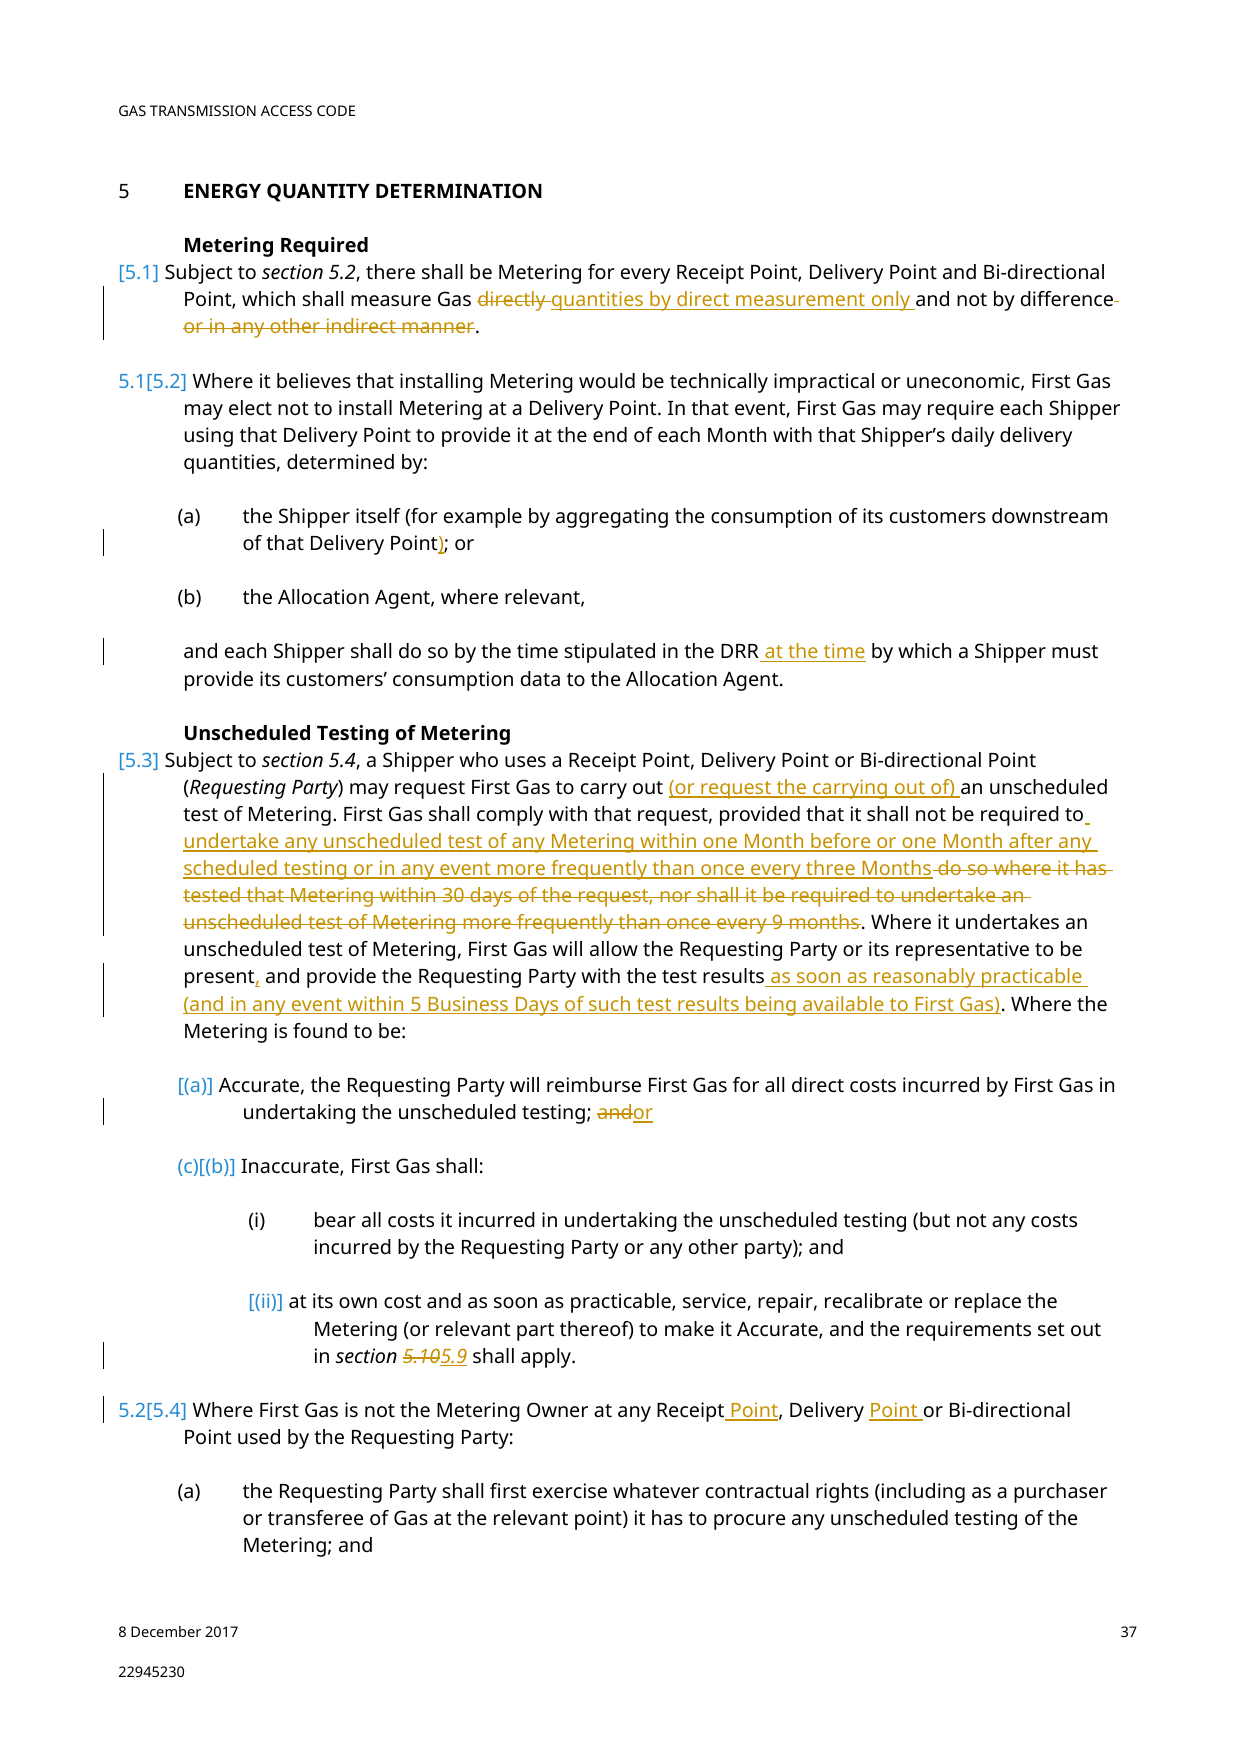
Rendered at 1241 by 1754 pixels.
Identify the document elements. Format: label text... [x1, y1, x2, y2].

list the Shipper itself (for example by aggregating the consumption of its customers downstream of that Delivery Point; or [177, 502, 1122, 556]
subtitle energy quantity determination [118, 177, 1122, 204]
list Where it believes that installing Metering would be technically impractical or uneconomic, First Gas may elect not to install Metering at a Delivery Point. In that event, First Gas may require each Shipper using that Delivery Point to provide it at the end of each Month with that Shipper’s daily delivery quantities, determined by: [118, 367, 1122, 475]
list Subject to section 5.2, there shall be Metering for every Receipt Point, Delivery Point and Bi-directional Point, which shall measure Gas and not by difference. [118, 258, 1122, 340]
list at its own cost and as soon as practicable, service, repair, recalibrate or replace the Metering (or relevant part thereof) to make it Accurate, and the requirements set out in section shall apply. [248, 1288, 1122, 1369]
text and each Shipper shall do so by the time stipulated in the DRR by which a Shipper must provide its customers’ consumption data to the Allocation Agent. [183, 638, 1122, 692]
list Accurate, the Requesting Party will reimburse First Gas for all direct costs incurred by First Gas in undertaking the unscheduled testing; [177, 1071, 1122, 1125]
list Subject to section 5.4, a Shipper who uses a Receipt Point, Delivery Point or Bi-directional Point (Requesting Party) may request First Gas to carry out an unscheduled test of Metering. First Gas shall comply with that request, provided that it shall not be required to. Where it undertakes an unscheduled test of Metering, First Gas will allow the Requesting Party or its representative to be present and provide the Requesting Party with the test results. Where the Metering is found to be: [118, 746, 1122, 1044]
list bear all costs it incurred in undertaking the unscheduled testing (but not any costs incurred by the Requesting Party or any other party); and [248, 1206, 1122, 1261]
subtitle Unscheduled Testing of Metering [183, 719, 1122, 746]
list the Allocation Agent, where relevant, [177, 583, 1122, 611]
subtitle Metering Required [183, 231, 1122, 258]
list Where First Gas is not the Metering Owner at any Receipt, Delivery or Bi-directional Point used by the Requesting Party: [118, 1396, 1122, 1450]
list the Requesting Party shall first exercise whatever contractual rights (including as a purchaser or transferee of Gas at the relevant point) it has to procure any unscheduled testing of the Metering; and [177, 1477, 1122, 1558]
list Inaccurate, First Gas shall: [177, 1152, 1122, 1179]
